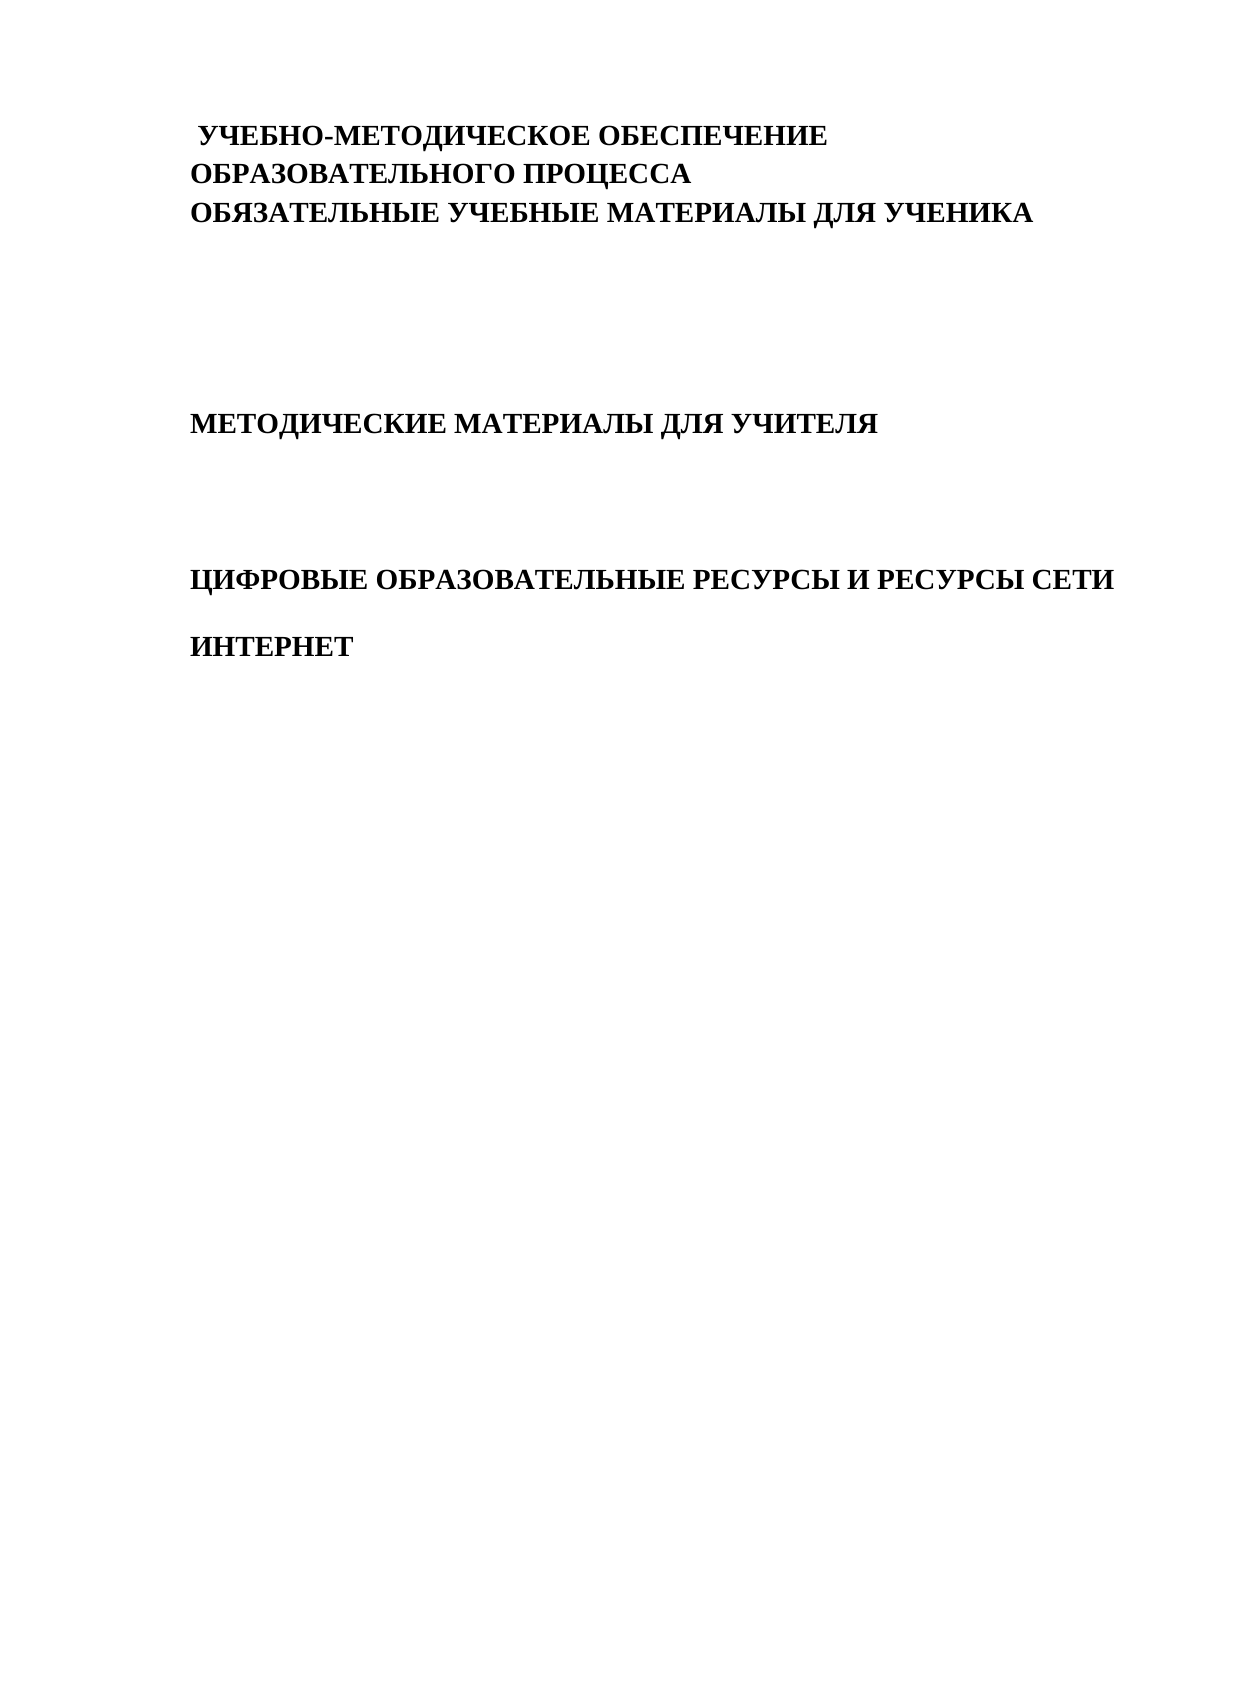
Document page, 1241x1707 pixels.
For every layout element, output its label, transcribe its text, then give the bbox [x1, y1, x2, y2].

text МЕТОДИЧЕСКИЕ МАТЕРИАЛЫ ДЛЯ УЧИТЕЛЯ [190, 407, 1152, 440]
text ОБЯЗАТЕЛЬНЫЕ УЧЕБНЫЕ МАТЕРИАЛЫ ДЛЯ УЧЕНИКА [190, 195, 1152, 229]
text ЦИФРОВЫЕ ОБРАЗОВАТЕЛЬНЫЕ РЕСУРСЫ И РЕСУРСЫ СЕТИ ИНТЕРНЕТ [190, 562, 1152, 662]
text УЧЕБНО-МЕТОДИЧЕСКОЕ ОБЕСПЕЧЕНИЕ ОБРАЗОВАТЕЛЬНОГО ПРОЦЕССА [190, 118, 1152, 190]
